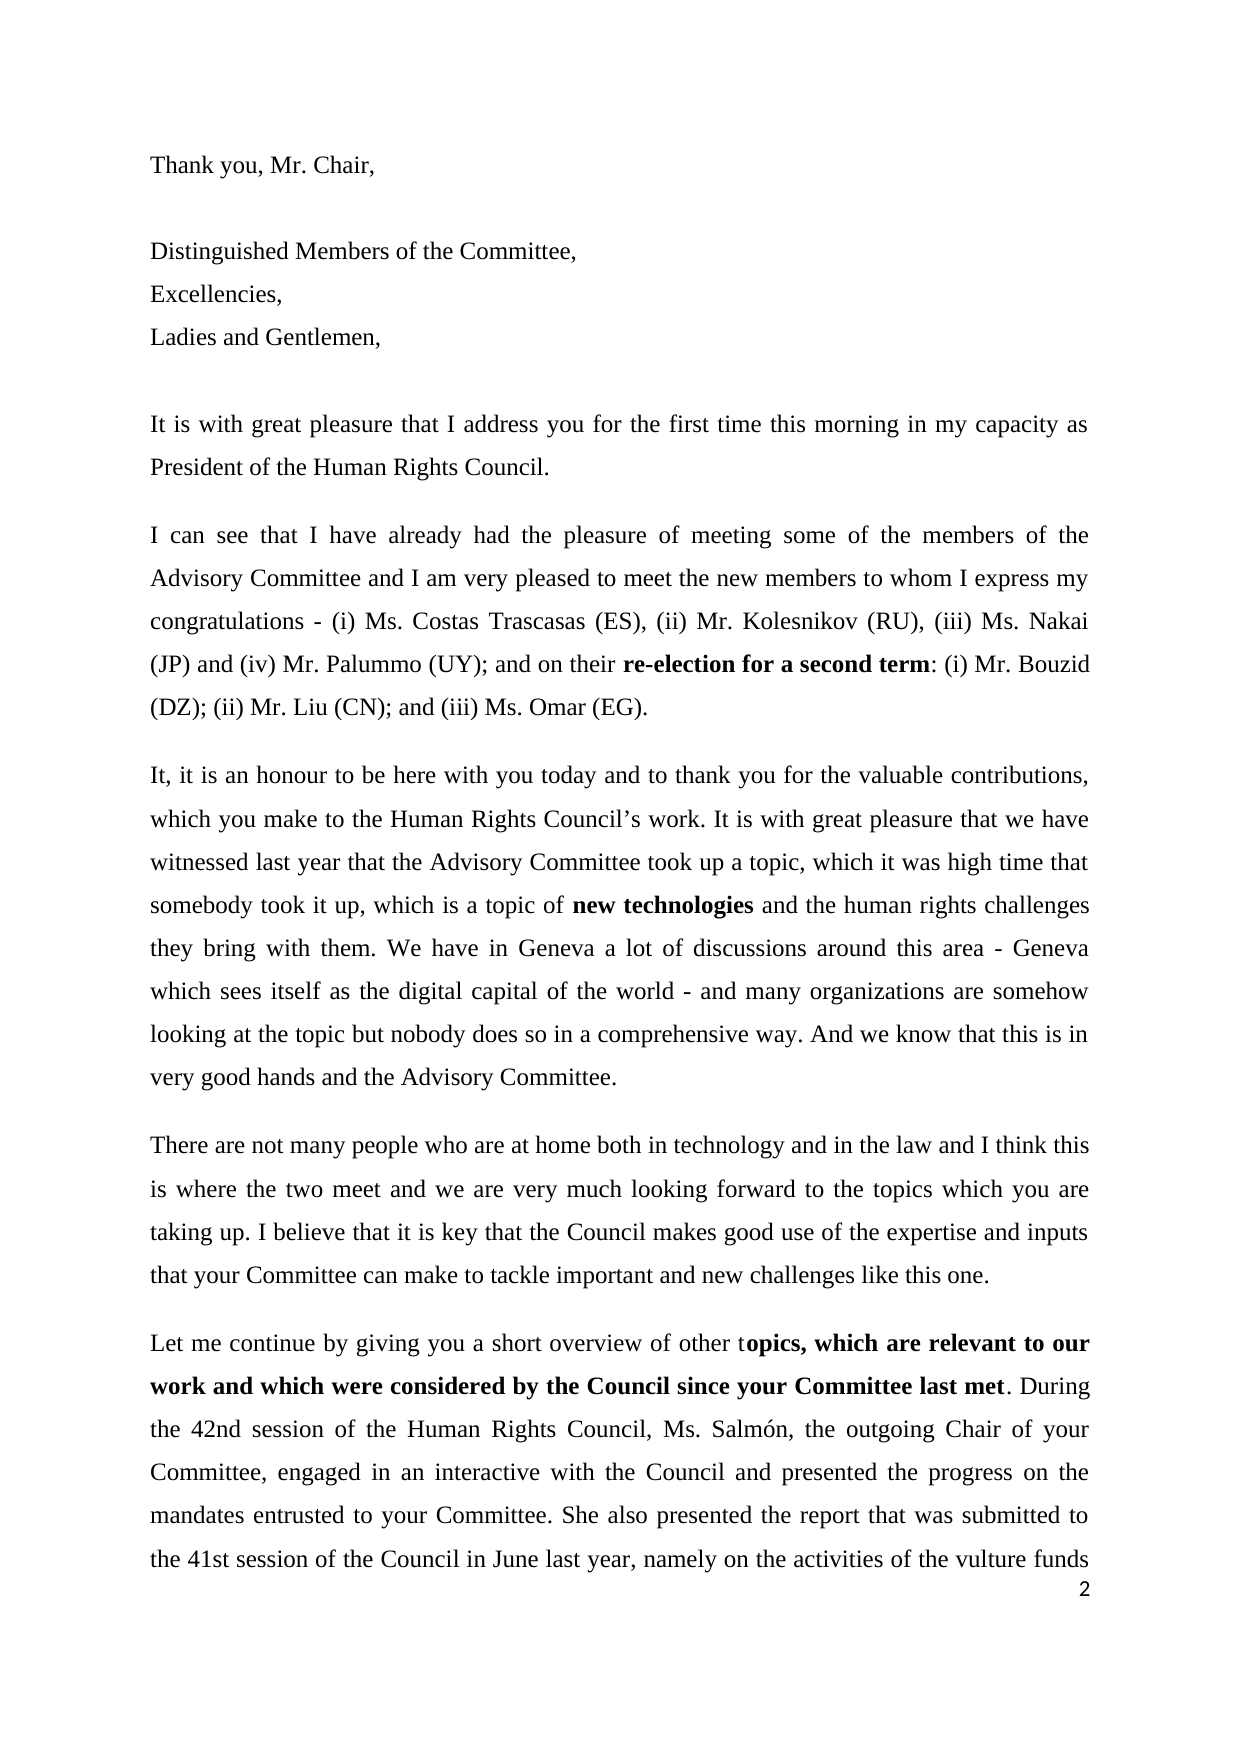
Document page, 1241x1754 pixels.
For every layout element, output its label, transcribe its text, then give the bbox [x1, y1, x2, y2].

text I can see that I have already had the pleasure of meeting some of the members of the Advisory Committee and I am very pleased to meet the new members to whom I express my congratulations - (i) Ms. Costas Trascasas (ES), (ii) Mr. Kolesnikov (RU), (iii) Ms. Nakai (JP) and (iv) Mr. Palummo (UY); and on their re-election for a second term: (i) Mr. Bouzid (DZ); (ii) Mr. Liu (CN); and (iii) Ms. Omar (EG). [150, 520, 1090, 721]
text There are not many people who are at home both in technology and in the law and I think this is where the two meet and we are very much looking forward to the topics which you are taking up. I believe that it is key that the Council makes good use of the expertise and inputs that your Committee can make to tackle important and new challenges like this one. [150, 1131, 1090, 1289]
text It, it is an honour to be here with you today and to thank you for the valuable contributions, which you make to the Human Rights Council’s work. It is with great pleasure that we have witnessed last year that the Advisory Committee took up a topic, which it was high time that somebody took it up, which is a topic of new technologies and the human rights challenges they bring with them. We have in Geneva a lot of discussions around this area - Geneva which sees itself as the digital capital of the world - and many organizations are somehow looking at the topic but nobody does so in a comprehensive way. And we know that this is in very good hands and the Advisory Committee. [150, 761, 1090, 1091]
text Excellencies, [150, 279, 1090, 308]
text Distinguished Members of the Committee, [150, 236, 1090, 265]
text It is with great pleasure that I address you for the first time this morning in my capacity as President of the Human Rights Council. [150, 409, 1090, 481]
text Thank you, Mr. Chair, [150, 150, 1090, 179]
text Ladies and Gentlemen, [150, 322, 1090, 351]
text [150, 1328, 1090, 1572]
